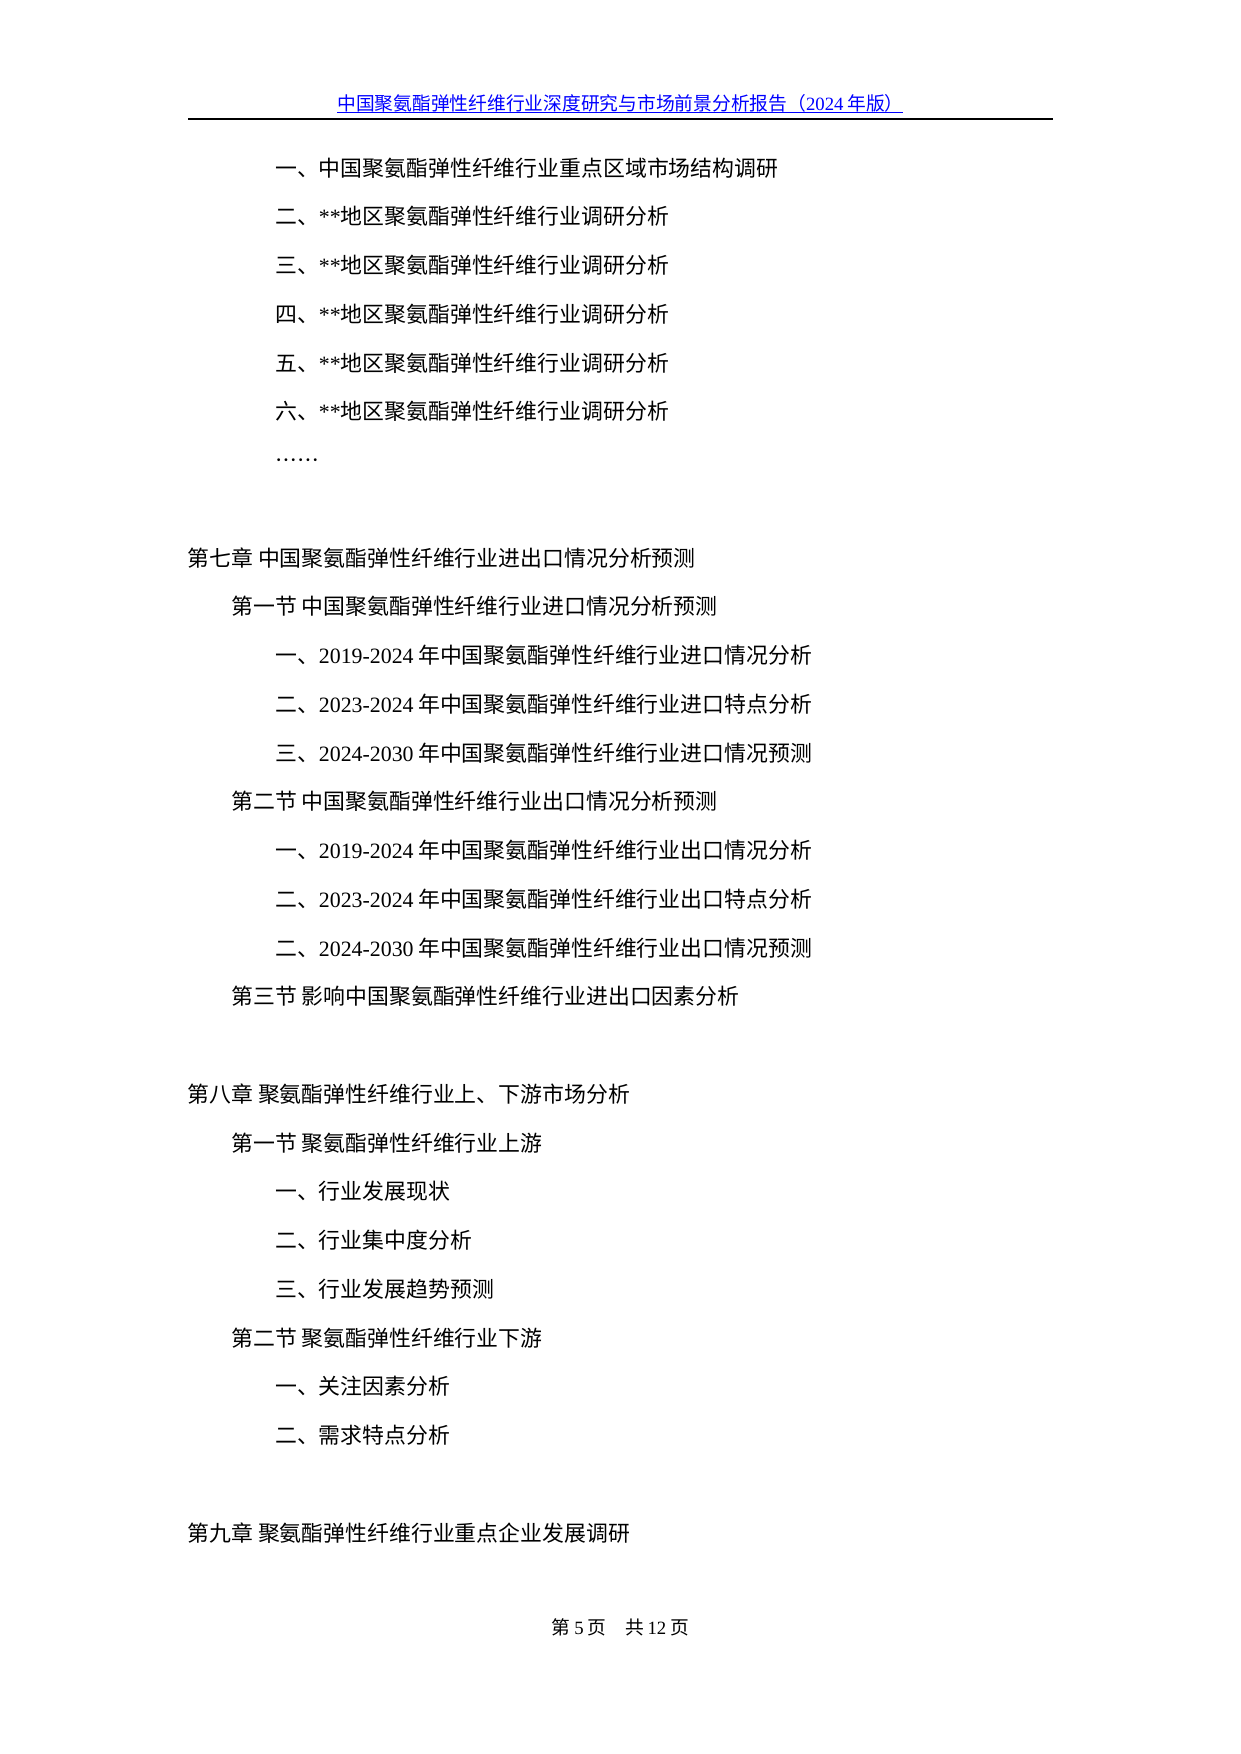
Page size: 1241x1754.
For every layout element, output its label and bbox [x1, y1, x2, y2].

text [187, 150, 1053, 1548]
